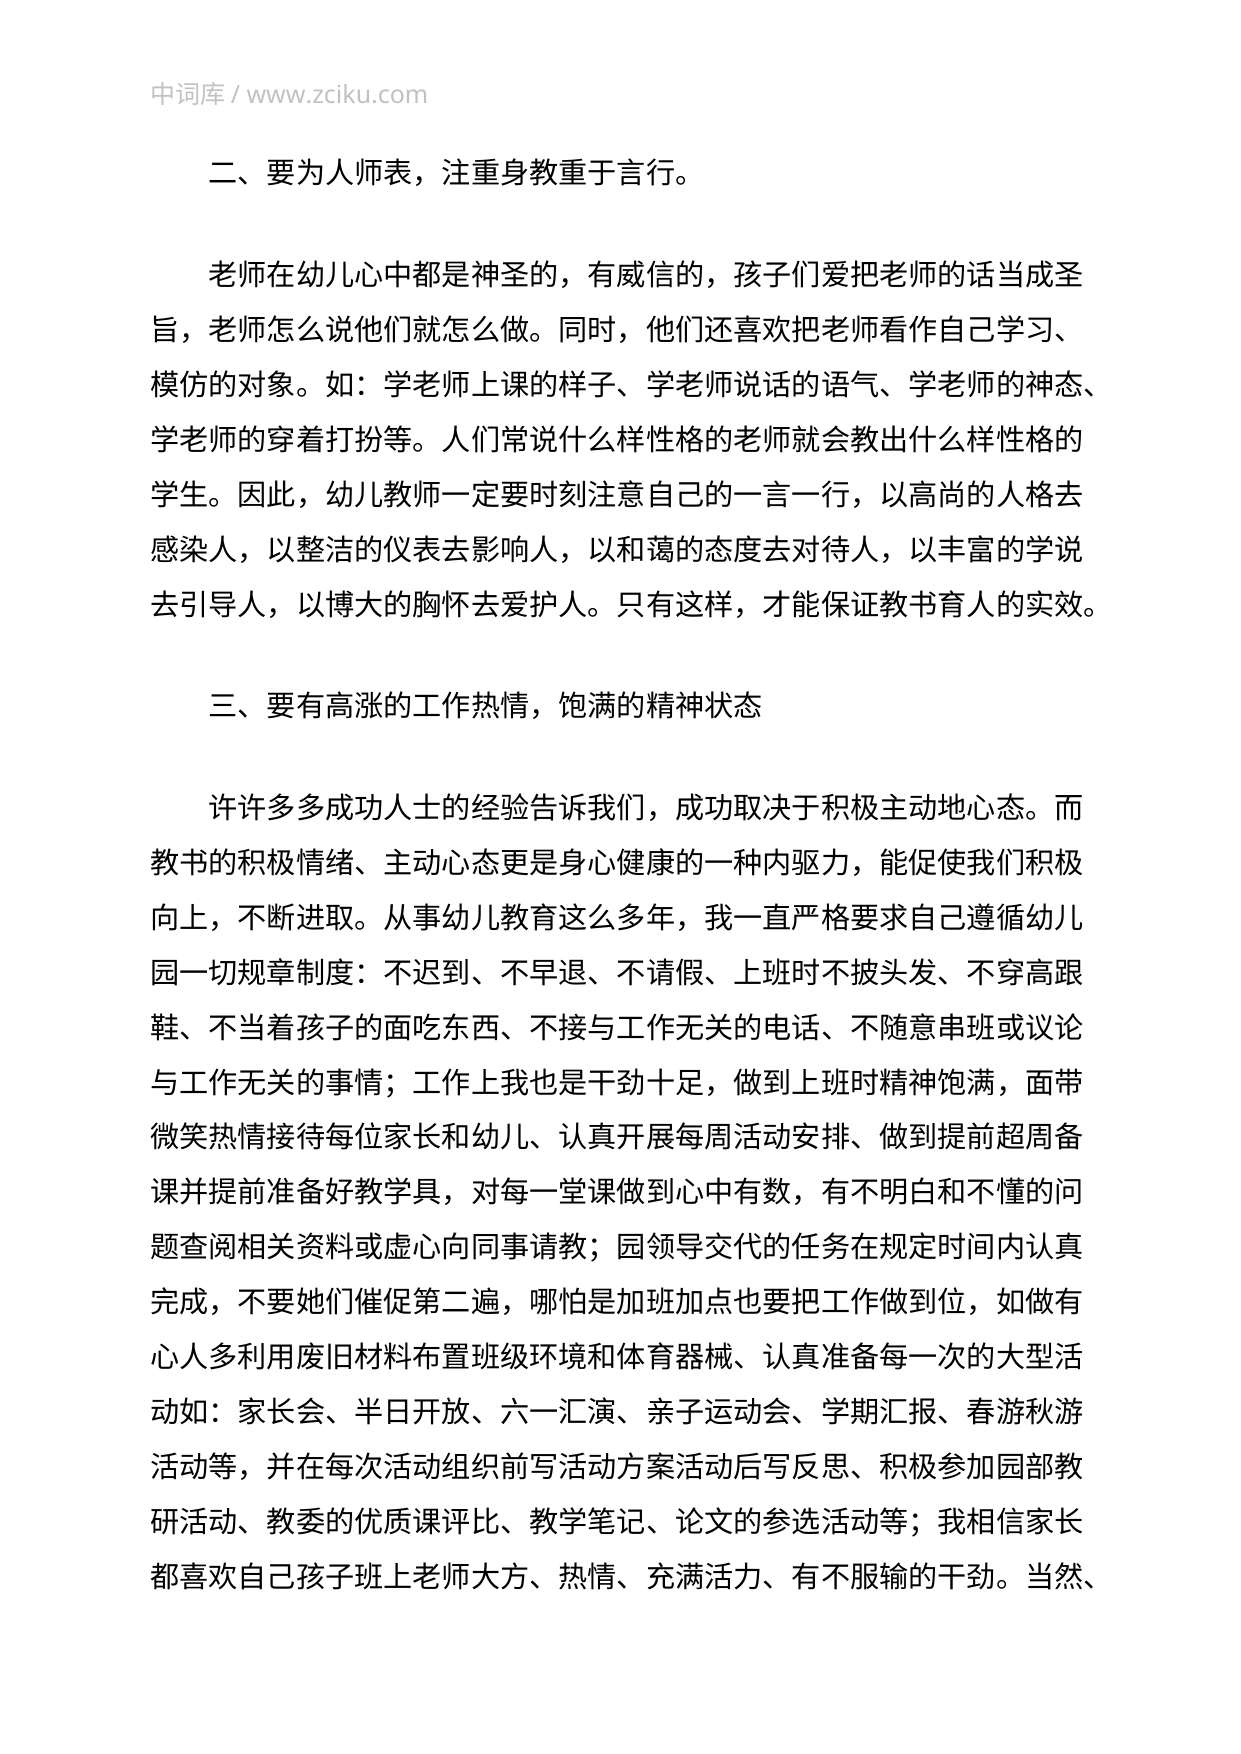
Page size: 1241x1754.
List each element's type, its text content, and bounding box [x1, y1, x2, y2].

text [150, 785, 1090, 1596]
text 老师在幼儿心中都是神圣的，有威信的，孩子们爱把老师的话当成圣旨，老师怎么说他们就怎么做。同时，他们还喜欢把老师看作自己学习、模仿的对象。如：学老师上课的样子、学老师说话的语气、学老师的神态、学老师的穿着打扮等。人们常说什么样性格的老师就会教出什么样性格的学生。因此，幼儿教师一定要时刻注意自己的一言一行，以高尚的人格去感染人，以整洁的仪表去影响人，以和蔼的态度去对待人，以丰富的学说去引导人，以博大的胸怀去爱护人。只有这样，才能保证教书育人的实效。 [150, 252, 1090, 623]
text 三、要有高涨的工作热情，饱满的精神状态 [150, 683, 1090, 725]
text 二、要为人师表，注重身教重于言行。 [150, 150, 1090, 192]
